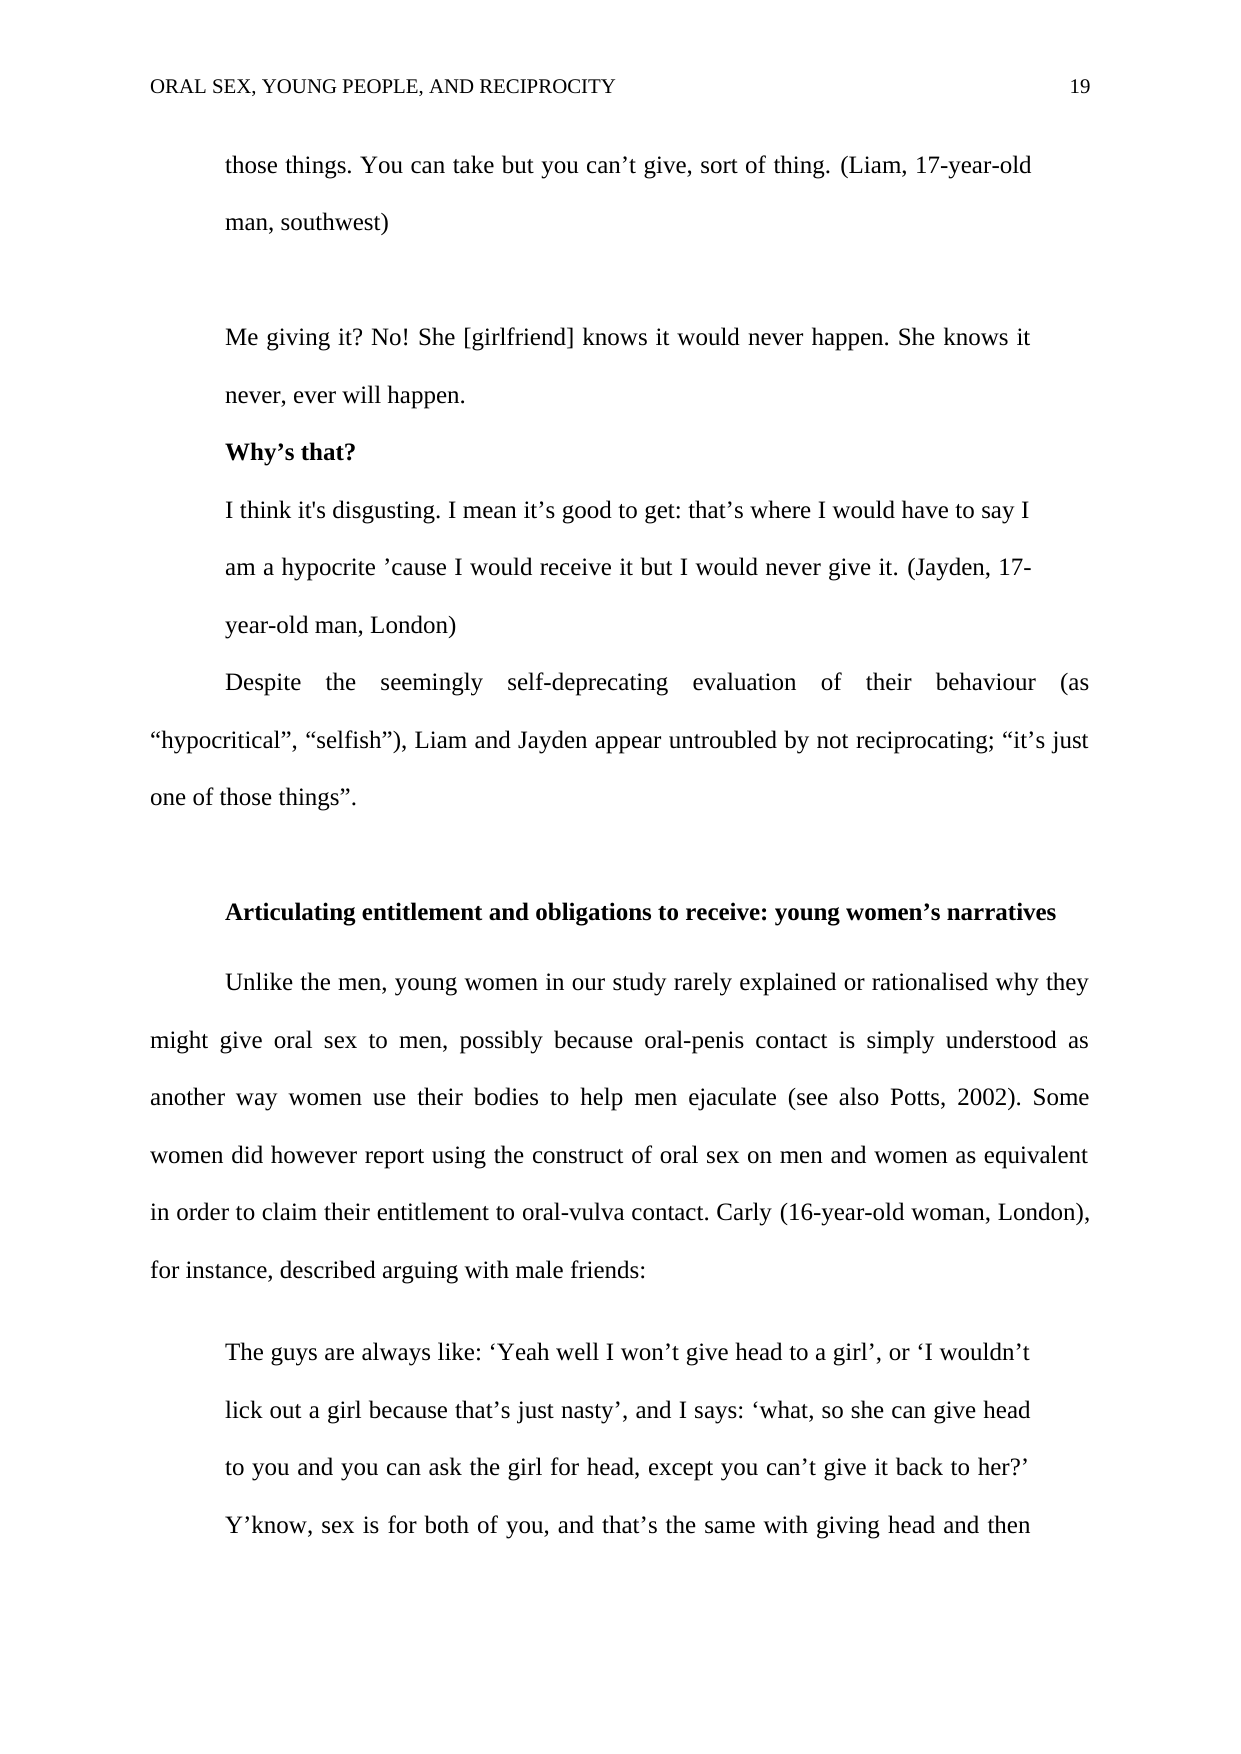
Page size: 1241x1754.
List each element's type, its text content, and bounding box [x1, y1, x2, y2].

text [225, 150, 1032, 236]
text I think it's disgusting. I mean it’s good to get: that’s where I would have to say I am a hypocrite ’cause I would receive it but I would never give it. (Jayden, 17-year-old man, London) [225, 495, 1032, 639]
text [225, 1337, 1032, 1539]
text Me giving it? No! She [girlfriend] knows it would never happen. She knows it never, ever will happen. [225, 322, 1032, 409]
text Articulating entitlement and obligations to receive: young women’s narratives [225, 897, 1090, 926]
text Unlike the men, young women in our study rarely explained or rationalised why they might give oral sex to men, possibly because oral-penis contact is simply understood as another way women use their bodies to help men ejaculate (see also Potts, 2002). Some women did however report using the construct of oral sex on men and women as equivalent in order to claim their entitlement to oral-vulva contact. Carly (16-year-old woman, London), for instance, described arguing with male friends: [150, 967, 1090, 1284]
text Despite the seemingly self-deprecating evaluation of their behaviour (as “hypocritical”, “selfish”), Liam and Jayden appear untroubled by not reciprocating; “it’s just one of those things”. [150, 667, 1090, 811]
text Why’s that? [225, 437, 1032, 466]
